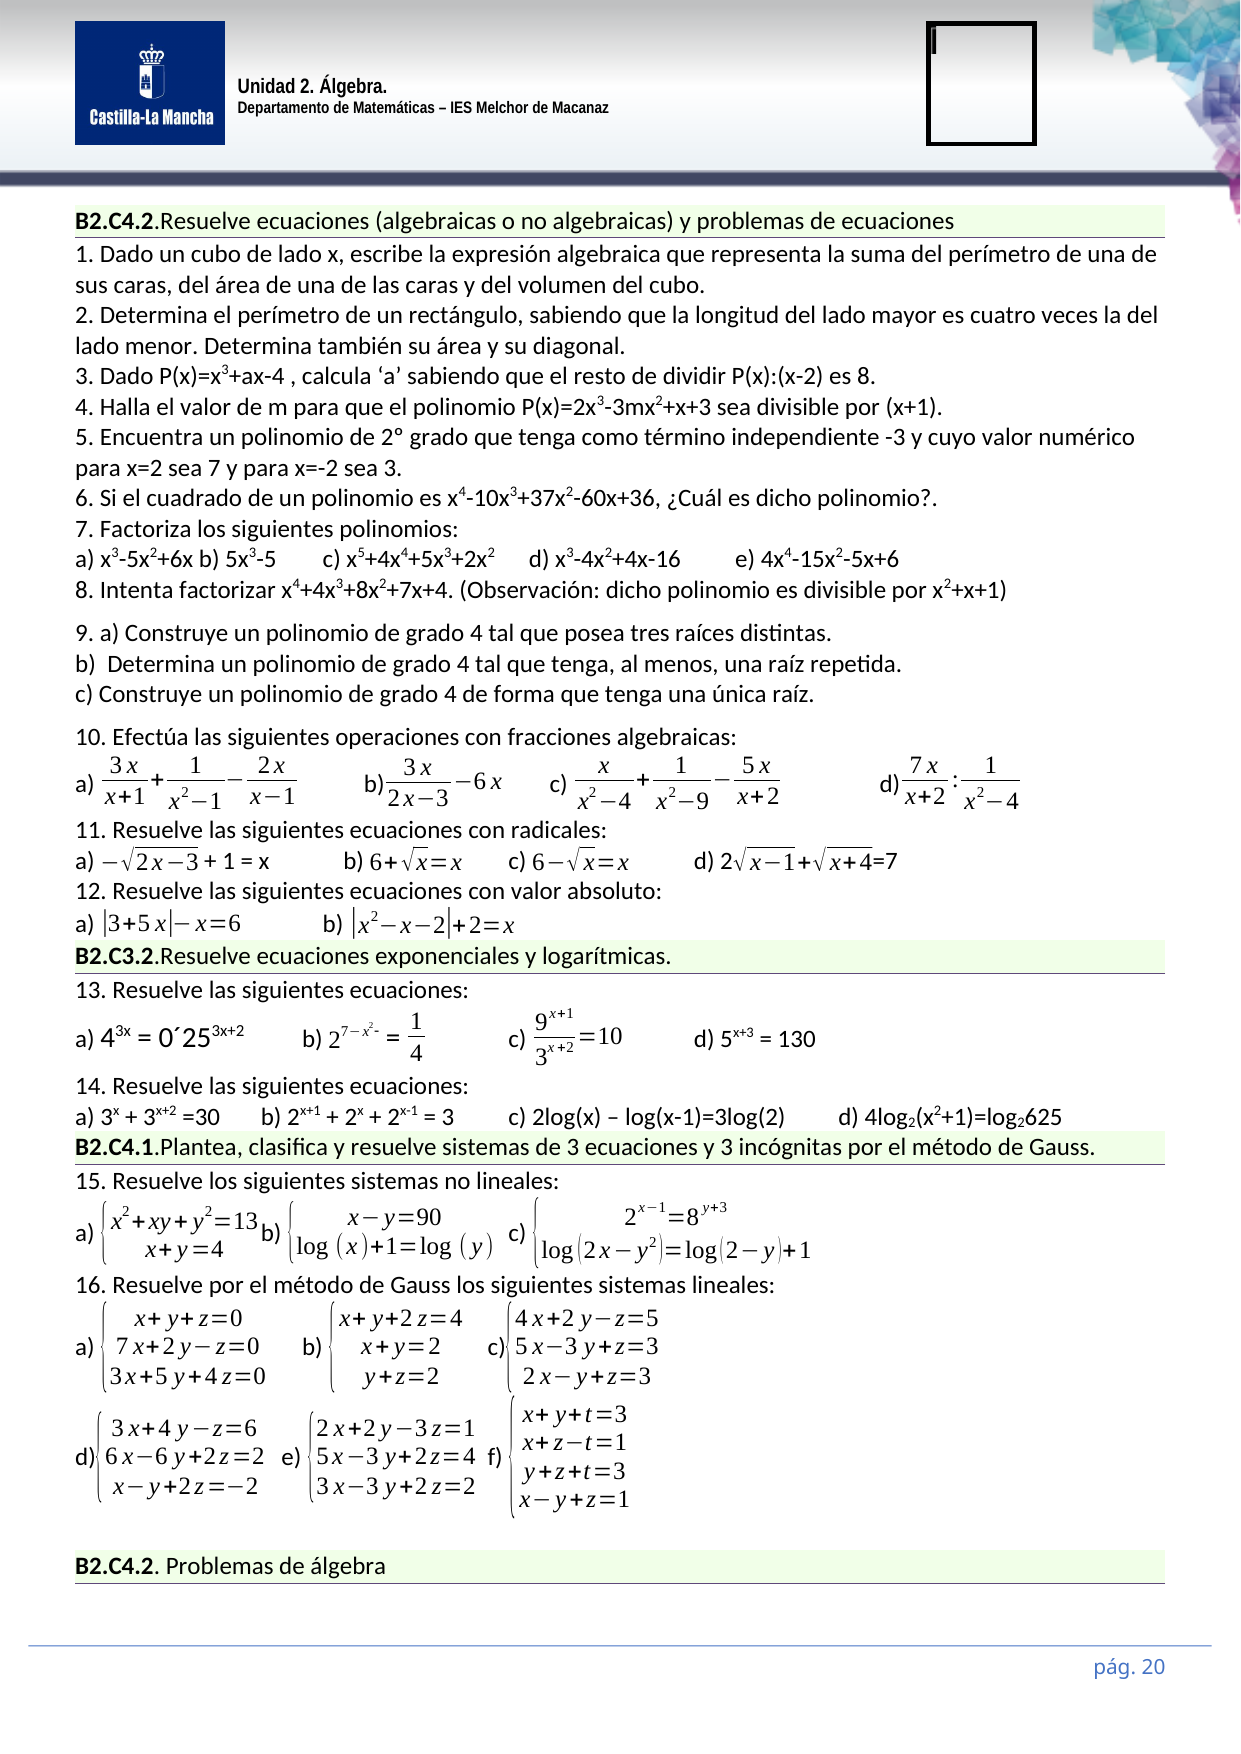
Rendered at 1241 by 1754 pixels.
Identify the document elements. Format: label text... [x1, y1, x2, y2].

text a) x3-5x2+6x b) 5x3-5 c) x5+4x4+5x3+2x2 d) x3-4x2+4x-16 e) 4x4-15x2-5x+6 [75, 544, 1165, 574]
text 5. Encuentra un polinomio de 2º grado que tenga como término independiente -3 y cuyo valor numérico para x=2 sea 7 y para x=-2 sea 3. [75, 422, 1165, 483]
text B2.C3.2.Resuelve ecuaciones exponenciales y logarítmicas. [75, 940, 1165, 973]
text a) + 1 = x b) c) d) 2=7 [75, 845, 1165, 875]
text 1. Dado un cubo de lado x, escribe la expresión algebraica que representa la suma del perímetro de una de sus caras, del área de una de las caras y del volumen del cubo. [75, 238, 1165, 299]
text 14. Resuelve las siguientes ecuaciones: [75, 1070, 1165, 1101]
text 10. Efectúa las siguientes operaciones con fracciones algebraicas: [75, 721, 1165, 752]
text d) e) f) [75, 1394, 1165, 1519]
text B2.C4.2.Resuelve ecuaciones (algebraicas o no algebraicas) y problemas de ecuaciones [75, 205, 1165, 237]
text a) b) c) [75, 1300, 1165, 1394]
text 15. Resuelve los siguientes sistemas no lineales: [75, 1165, 1165, 1196]
text 8. Intenta factorizar x4+4x3+8x2+7x+4. (Observación: dicho polinomio es divisible por x2+x+1) [75, 574, 1165, 605]
text B2.C4.1.Plantea, clasifica y resuelve sistemas de 3 ecuaciones y 3 incógnitas por el método de Gauss. [75, 1131, 1165, 1164]
text a) 3x + 3x+2 =30 b) 2x+1 + 2x + 2x-1 = 3 c) 2log(x) – log(x-1)=3log(2) d) 4log2(x2+1)=log2625 [75, 1101, 1165, 1131]
text 16. Resuelve por el método de Gauss los siguientes sistemas lineales: [75, 1269, 1165, 1300]
text 9. a) Construye un polinomio de grado 4 tal que posea tres raíces distintas. b) Determina un polinomio de grado 4 tal que tenga, al menos, una raíz repetida. c) Construye un polinomio de grado 4 de forma que tenga una única raíz. [75, 617, 1165, 709]
text 7. Factoriza los siguientes polinomios: [75, 513, 1165, 544]
text 11. Resuelve las siguientes ecuaciones con radicales: [75, 814, 1165, 845]
text 6. Si el cuadrado de un polinomio es x4-10x3+37x2-60x+36, ¿Cuál es dicho polinomio?. [75, 483, 1165, 513]
text 12. Resuelve las siguientes ecuaciones con valor absoluto: [75, 875, 1165, 906]
text 4. Halla el valor de m para que el polinomio P(x)=2x3-3mx2+x+3 sea divisible por (x+1). [75, 391, 1165, 422]
text B2.C4.2. Problemas de álgebra [75, 1550, 1165, 1583]
text a) b) c) [75, 1196, 1165, 1269]
text 3. Dado P(x)=x3+ax-4 , calcula ‘a’ sabiendo que el resto de dividir P(x):(x-2) es 8. [75, 361, 1165, 391]
text 2. Determina el perímetro de un rectángulo, sabiendo que la longitud del lado mayor es cuatro veces la del lado menor. Determina también su área y su diagonal. [75, 299, 1165, 361]
text a) b) c) d) [75, 752, 1165, 814]
text 13. Resuelve las siguientes ecuaciones: [75, 974, 1165, 1004]
text a) 43x = 0´253x+2 b) - = c) d) 5x+3 = 130 [75, 1004, 1165, 1070]
picture [0, 0, 1241, 269]
text a) b) [75, 906, 1165, 940]
